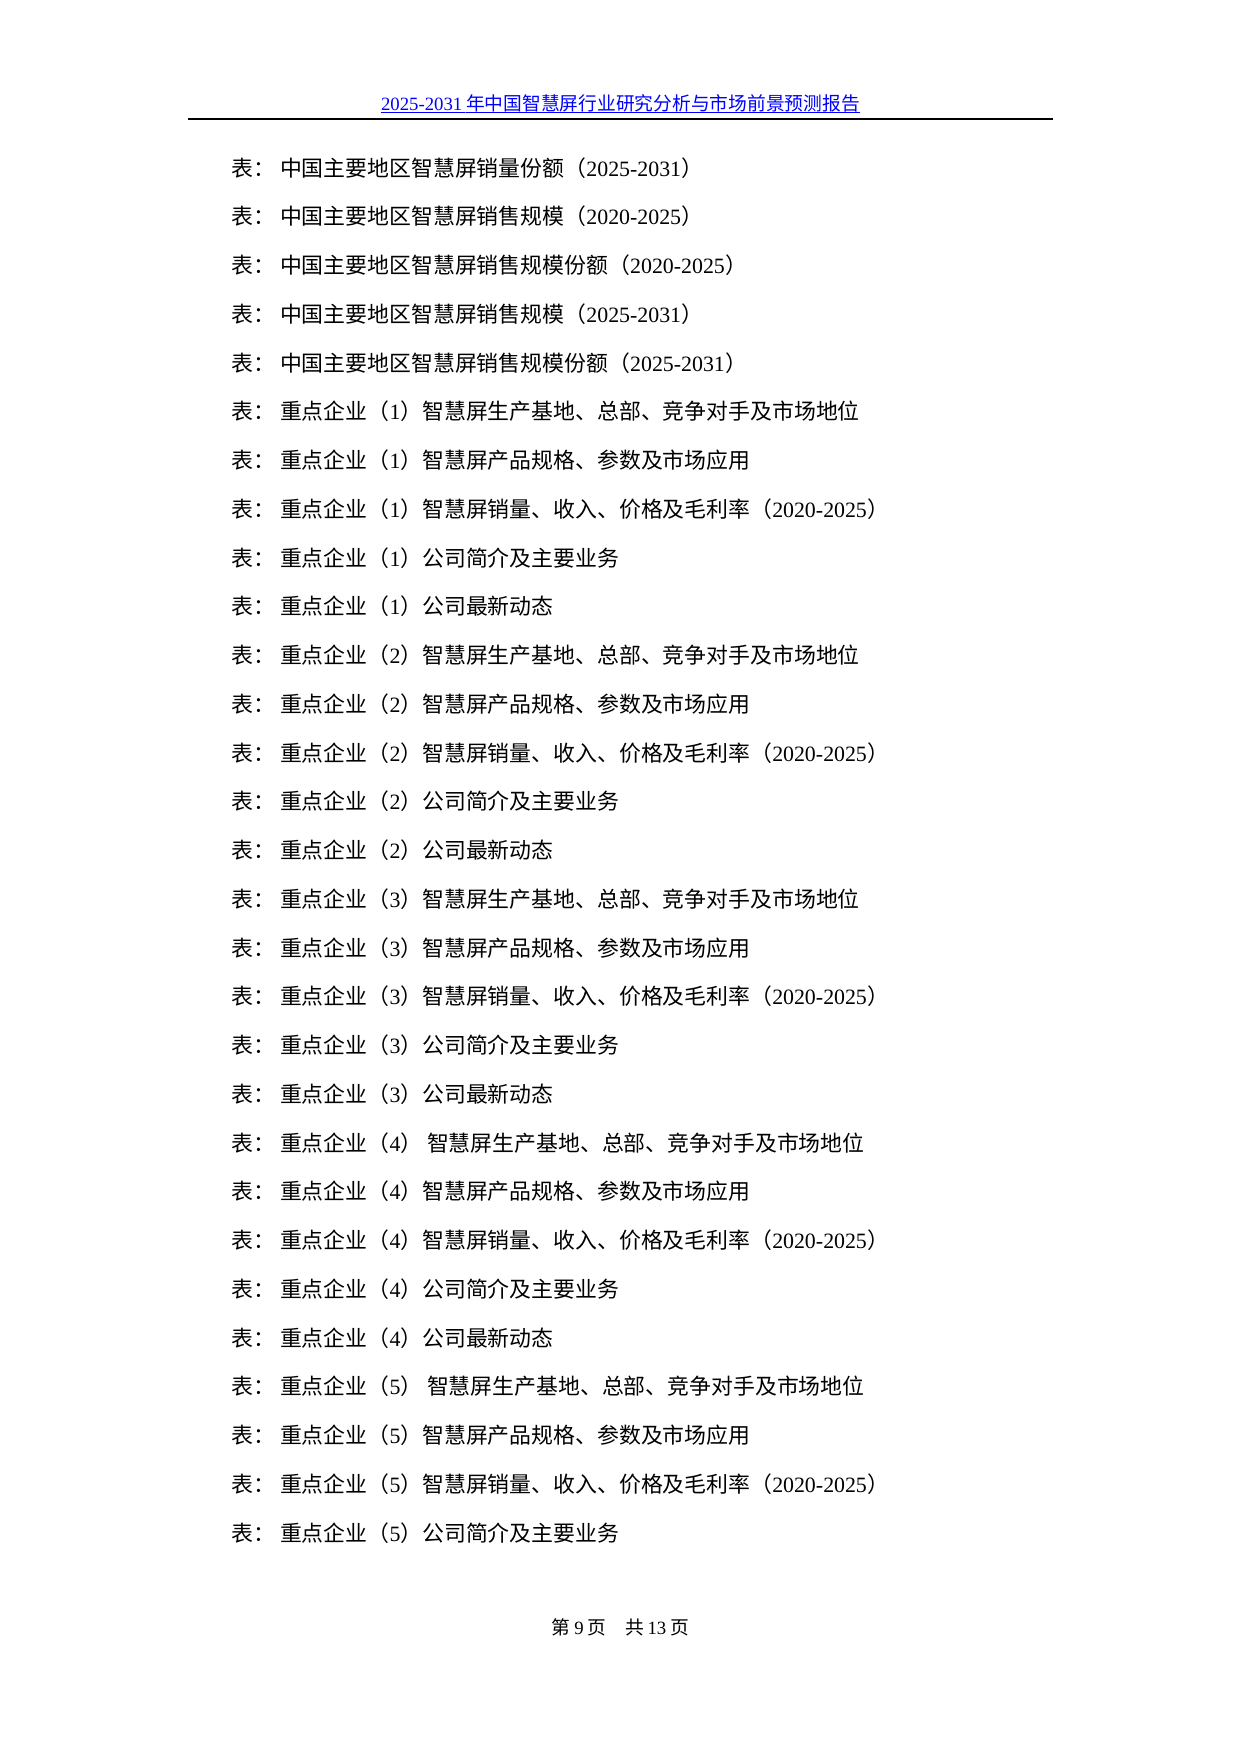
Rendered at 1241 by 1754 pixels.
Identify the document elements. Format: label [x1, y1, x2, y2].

text [187, 150, 1053, 1548]
